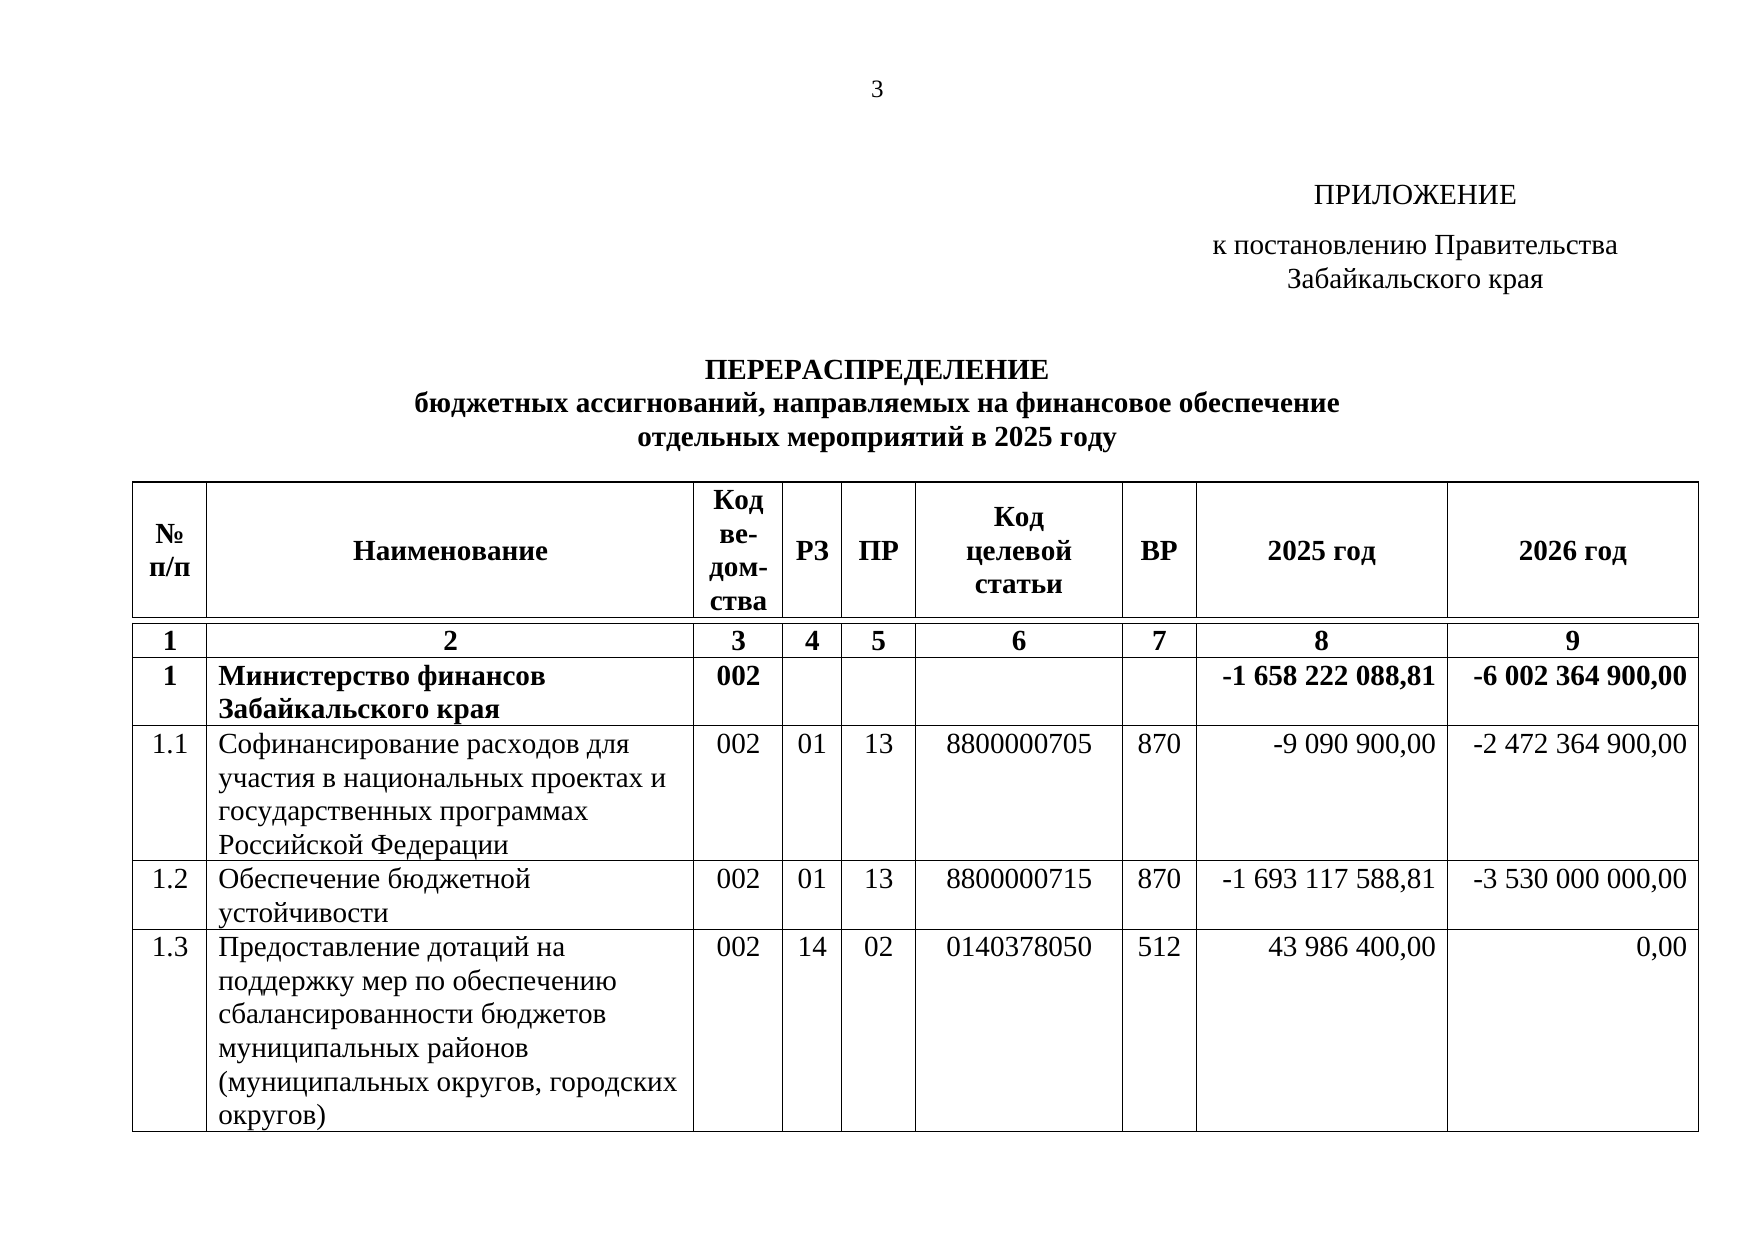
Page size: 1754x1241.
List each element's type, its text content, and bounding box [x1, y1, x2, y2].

table_cell 002 [694, 861, 782, 928]
table_header Код целевой статьи [916, 483, 1122, 617]
table_header 6 [916, 624, 1122, 657]
table_cell 0140378050 [916, 930, 1122, 1131]
text отдельных мероприятий в 2025 году [118, 419, 1636, 453]
table_header ВР [1123, 483, 1196, 617]
table_cell 1.1 [133, 726, 206, 860]
table_cell 0,00 [1448, 930, 1698, 1131]
table_cell 02 [842, 930, 915, 1131]
table_header 2025 год [1197, 483, 1447, 617]
table_header 3 [694, 624, 782, 657]
table_cell 1.3 [133, 930, 206, 1131]
text бюджетных ассигнований, направляемых на финансовое обеспечение [118, 386, 1636, 419]
table_header РЗ [783, 483, 841, 617]
table_cell 01 [783, 726, 841, 860]
table_cell 8800000705 [916, 726, 1122, 860]
table_cell 8800000715 [916, 861, 1122, 928]
table_cell 002 [694, 658, 782, 725]
table_cell [842, 658, 915, 725]
table_cell 1 [133, 658, 206, 725]
table_cell -9 090 900,00 [1197, 726, 1447, 860]
table_cell [1123, 658, 1196, 725]
table_cell 13 [842, 861, 915, 928]
table_cell Министерство финансов Забайкальского края [207, 658, 693, 725]
table_cell -6 002 364 900,00 [1448, 658, 1698, 725]
table_cell [916, 658, 1122, 725]
table_header Код ве-дом-ства [694, 483, 782, 617]
table_cell 002 [694, 930, 782, 1131]
table_cell 13 [842, 726, 915, 860]
table_header 5 [842, 624, 915, 657]
table_header 1 [133, 624, 206, 657]
table_cell 870 [1123, 861, 1196, 928]
table_header 2 [207, 624, 693, 657]
table_cell 512 [1123, 930, 1196, 1131]
table_header 7 [1123, 624, 1196, 657]
table_header Наименование [207, 483, 693, 617]
table_cell 1.2 [133, 861, 206, 928]
table_cell -1 658 222 088,81 [1197, 658, 1447, 725]
table_header 2026 год [1448, 483, 1698, 617]
table_cell 870 [1123, 726, 1196, 860]
table_header 8 [1197, 624, 1447, 657]
table_cell -1 693 117 588,81 [1197, 861, 1447, 928]
table_cell Предоставление дотаций на поддержку мер по обеспечению сбалансированности бюджетов муниципальных районов (муниципальных округов, городских округов) [207, 930, 693, 1131]
table_header 4 [783, 624, 841, 657]
table_cell Обеспечение бюджетной устойчивости [207, 861, 693, 928]
table_header 9 [1448, 624, 1698, 657]
table_header № п/п [133, 483, 206, 617]
table_cell -2 472 364 900,00 [1448, 726, 1698, 860]
table_cell Софинансирование расходов для участия в национальных проектах и государственных программах Российской Федерации [207, 726, 693, 860]
table_cell 01 [783, 861, 841, 928]
table_header ПР [842, 483, 915, 617]
table_header ПРИЛОЖЕНИЕ к постановлению Правительства Забайкальского края [1196, 177, 1635, 323]
text ПЕРЕРАСПРЕДЕЛЕНИЕ [118, 352, 1636, 386]
table_cell 14 [783, 930, 841, 1131]
table_cell 002 [694, 726, 782, 860]
table_cell [783, 658, 841, 725]
table_cell 43 986 400,00 [1197, 930, 1447, 1131]
table_cell -3 530 000 000,00 [1448, 861, 1698, 928]
